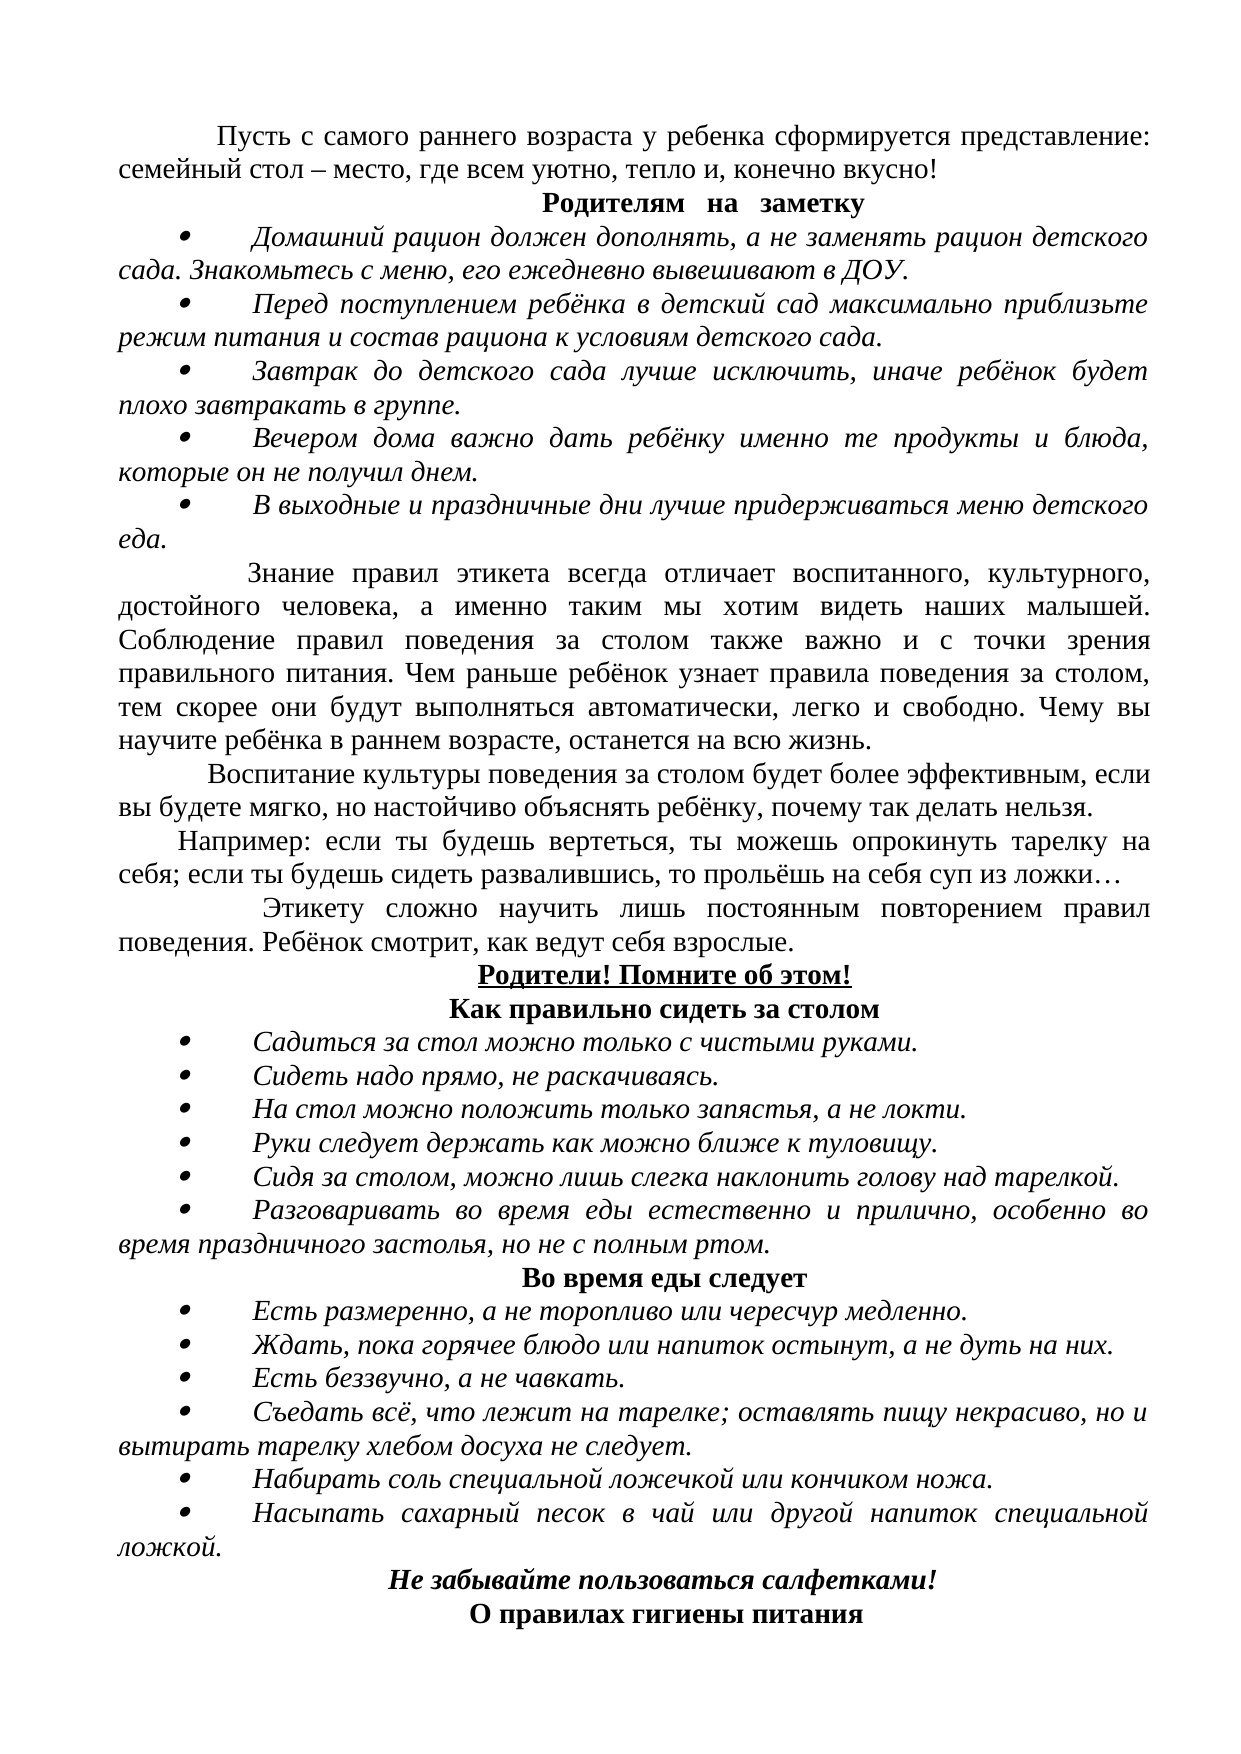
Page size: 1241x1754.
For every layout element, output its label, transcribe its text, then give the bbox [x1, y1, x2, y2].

list Перед поступлением ребёнка в детский сад максимально приблизьте режим питания и состав рациона к условиям детского сада. [118, 286, 1152, 353]
list Домашний рацион должен дополнять, а не заменять рацион детского сада. Знакомьтесь с меню, его ежедневно вывешивают в ДОУ. [118, 219, 1152, 286]
text Воспитание культуры поведения за столом будет более эффективным, если вы будете мягко, но настойчиво объяснять ребёнку, почему так делать нельзя. [118, 756, 1152, 823]
text Как правильно сидеть за столом [118, 991, 1152, 1024]
text Не забывайте пользоваться салфетками! [118, 1562, 1152, 1596]
text Пусть с самого раннего возраста у ребенка сформируется представление: семейный стол – место, где всем уютно, тепло и, конечно вкусно! [118, 118, 1152, 185]
text Родители! Помните об этом! [118, 957, 1152, 991]
list Разговаривать во время еды естественно и прилично, особенно во время праздничного застолья, но не с полным ртом. [118, 1192, 1152, 1260]
list Насыпать сахарный песок в чай или другой напиток специальной ложкой. [118, 1495, 1152, 1562]
text Например: если ты будешь вертеться, ты можешь опрокинуть тарелку на себя; если ты будешь сидеть развалившись, то прольёшь на себя суп из ложки… [118, 823, 1152, 890]
list Сидеть надо прямо, не раскачиваясь. [118, 1058, 1152, 1092]
list Есть беззвучно, а не чавкать. [118, 1361, 1152, 1394]
list Руки следует держать как можно ближе к туловищу. [118, 1125, 1152, 1159]
text Этикету сложно научить лишь постоянным повторением правил поведения. Ребёнок смотрит, как ведут себя взрослые. [118, 890, 1152, 957]
text Во время еды следует [118, 1260, 1152, 1293]
list Вечером дома важно дать ребёнку именно те продукты и блюда, которые он не получил днем. [118, 420, 1152, 487]
list Есть размеренно, а не торопливо или чересчур медленно. [118, 1293, 1152, 1327]
list В выходные и праздничные дни лучше придерживаться меню детского еда. [118, 487, 1152, 555]
list Ждать, пока горячее блюдо или напиток остынут, а не дуть на них. [118, 1327, 1152, 1361]
list Завтрак до детского сада лучше исключить, иначе ребёнок будет плохо завтракать в группе. [118, 353, 1152, 420]
list Садиться за стол можно только с чистыми руками. [118, 1024, 1152, 1058]
list Сидя за столом, можно лишь слегка наклонить голову над тарелкой. [118, 1159, 1152, 1192]
text Родителям на заметку [118, 185, 1152, 219]
text О правилах гигиены питания [118, 1596, 1152, 1629]
text Знание правил этикета всегда отличает воспитанного, культурного, достойного человека, а именно таким мы хотим видеть наших малышей. Соблюдение правил поведения за столом также важно и с точки зрения правильного питания. Чем раньше ребёнок узнает правила поведения за столом, тем скорее они будут выполняться автоматически, легко и свободно. Чему вы научите ребёнка в раннем возрасте, останется на всю жизнь. [118, 555, 1152, 756]
list Съедать всё, что лежит на тарелке; оставлять пищу некрасиво, но и вытирать тарелку хлебом досуха не следует. [118, 1394, 1152, 1461]
list На стол можно положить только запястья, а не локти. [118, 1092, 1152, 1125]
list Набирать соль специальной ложечкой или кончиком ножа. [118, 1461, 1152, 1495]
